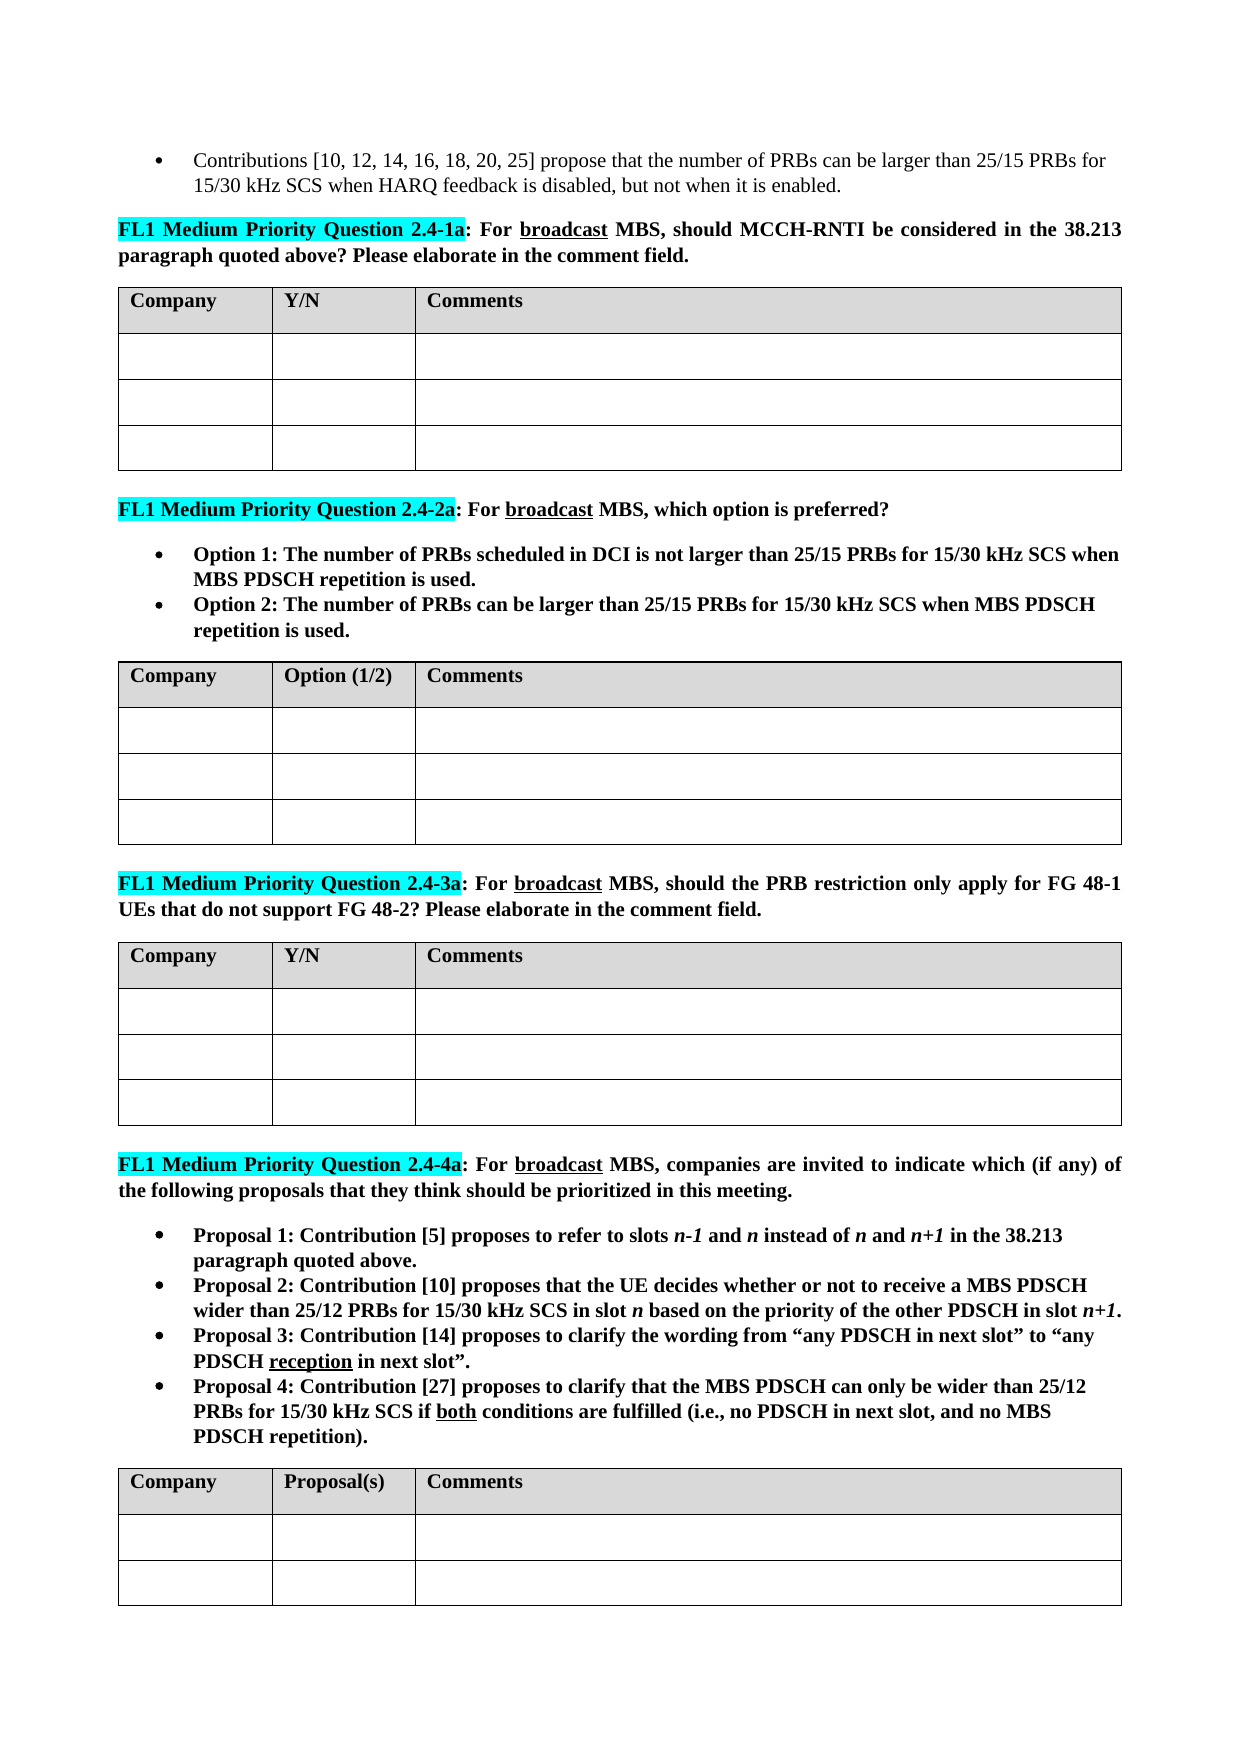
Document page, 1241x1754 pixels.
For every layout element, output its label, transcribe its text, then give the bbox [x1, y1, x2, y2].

table_cell [273, 1561, 415, 1605]
table_cell [416, 1035, 1121, 1079]
table_header Option (1/2) [273, 663, 415, 707]
table_cell [119, 1561, 272, 1605]
table_cell [273, 334, 415, 379]
table_header Y/N [273, 288, 415, 333]
table_cell [273, 708, 415, 753]
table_cell [273, 754, 415, 799]
table_cell [416, 380, 1121, 424]
table_cell [273, 800, 415, 844]
table_cell [119, 1515, 272, 1559]
table_header Comments [416, 663, 1121, 707]
table_cell [273, 1035, 415, 1079]
table_header Proposal(s) [273, 1469, 415, 1514]
list Contributions [10, 12, 14, 16, 18, 20, 25] propose that the number of PRBs can be larger than 25/15 PRBs for 15/30 kHz SCS when HARQ feedback is disabled, but not when it is enabled. [156, 147, 1122, 197]
table_cell [416, 1515, 1121, 1559]
list Proposal 2: Contribution [10] proposes that the UE decides whether or not to receive a MBS PDSCH wider than 25/12 PRBs for 15/30 kHz SCS in slot n based on the priority of the other PDSCH in slot n+1. [156, 1273, 1122, 1322]
table_cell [119, 1080, 272, 1125]
text FL1 Medium Priority Question 2.4-3a: For broadcast MBS, should the PRB restriction only apply for FG 48-1 UEs that do not support FG 48-2? Please elaborate in the comment field. [118, 845, 1122, 921]
table_header Company [119, 663, 272, 707]
table_cell [416, 1080, 1121, 1125]
table_header Comments [416, 1469, 1121, 1514]
table_cell [416, 800, 1121, 844]
table_header Company [119, 1469, 272, 1514]
table_cell [119, 1035, 272, 1079]
table_cell [416, 1561, 1121, 1605]
table_cell [119, 426, 272, 470]
list Option 1: The number of PRBs scheduled in DCI is not larger than 25/15 PRBs for 15/30 kHz SCS when MBS PDSCH repetition is used. [156, 542, 1122, 591]
list Proposal 4: Contribution [27] proposes to clarify that the MBS PDSCH can only be wider than 25/12 PRBs for 15/30 kHz SCS if both conditions are fulfilled (i.e., no PDSCH in next slot, and no MBS PDSCH repetition). [156, 1374, 1122, 1448]
table_cell [119, 800, 272, 844]
table_cell [273, 380, 415, 424]
list Proposal 3: Contribution [14] proposes to clarify the wording from “any PDSCH in next slot” to “any PDSCH reception in next slot”. [156, 1323, 1122, 1373]
list Option 2: The number of PRBs can be larger than 25/15 PRBs for 15/30 kHz SCS when MBS PDSCH repetition is used. [156, 592, 1122, 642]
table_cell [119, 334, 272, 379]
table_cell [273, 1080, 415, 1125]
table_cell [273, 426, 415, 470]
table_header Comments [416, 943, 1121, 988]
table_cell [119, 989, 272, 1033]
table_header Comments [416, 288, 1121, 333]
table_header Y/N [273, 943, 415, 988]
list Proposal 1: Contribution [5] proposes to refer to slots n-1 and n instead of n and n+1 in the 38.213 paragraph quoted above. [156, 1222, 1122, 1272]
table_cell [416, 426, 1121, 470]
table_cell [416, 334, 1121, 379]
table_cell [119, 380, 272, 424]
table_cell [416, 989, 1121, 1033]
table_cell [273, 1515, 415, 1559]
table_header Company [119, 943, 272, 988]
table_cell [416, 708, 1121, 753]
table_cell [119, 708, 272, 753]
text FL1 Medium Priority Question 2.4-1a: For broadcast MBS, should MCCH-RNTI be considered in the 38.213 paragraph quoted above? Please elaborate in the comment field. [118, 217, 1122, 267]
table_header Company [119, 288, 272, 333]
table_cell [416, 754, 1121, 799]
text FL1 Medium Priority Question 2.4-2a: For broadcast MBS, which option is preferred? [118, 471, 1122, 521]
table_cell [119, 754, 272, 799]
table_cell [273, 989, 415, 1033]
text FL1 Medium Priority Question 2.4-4a: For broadcast MBS, companies are invited to indicate which (if any) of the following proposals that they think should be prioritized in this meeting. [118, 1126, 1122, 1202]
